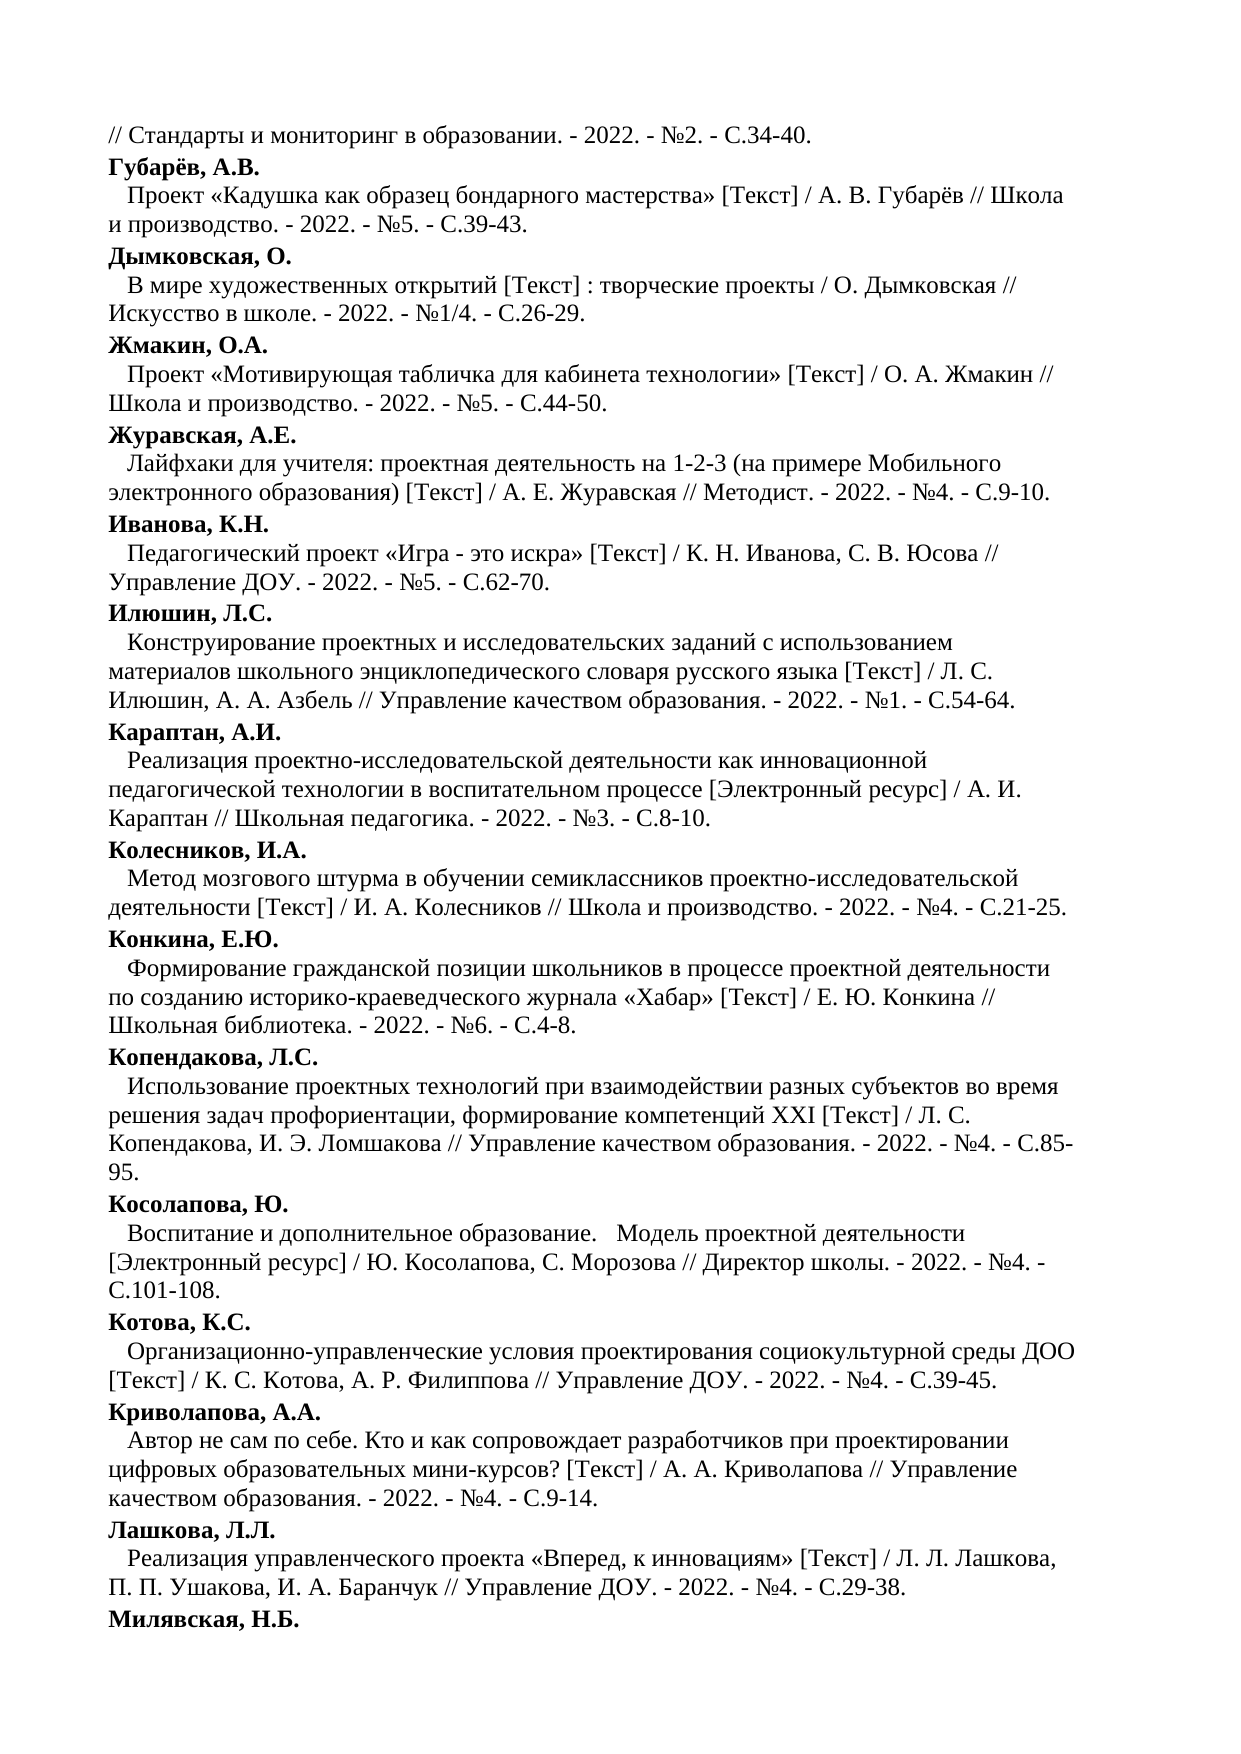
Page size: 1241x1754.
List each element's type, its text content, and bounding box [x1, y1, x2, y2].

table_cell Илюшин, Л.С. Конструирование проектных и исследовательских заданий с использованием материалов школьного энциклопедического словаря русского языка [Текст] / Л. С. Илюшин, А. А. Азбель // Управление качеством образования. - 2022. - №1. - С.54-64. [106, 597, 1081, 715]
table_cell Копендакова, Л.С. Использование проектных технологий при взаимодействии разных субъектов во время решения задач профориентации, формирование компетенций XXI [Текст] / Л. С. Копендакова, И. Э. Ломшакова // Управление качеством образования. - 2022. - №4. - С.85-95. [106, 1041, 1081, 1187]
table_cell Губарёв, А.В. Проект «Кадушка как образец бондарного мастерства» [Текст] / А. В. Губарёв // Школа и производство. - 2022. - №5. - С.39-43. [106, 150, 1081, 239]
table_cell Иванова, К.Н. Педагогический проект «Игра - это искра» [Текст] / К. Н. Иванова, С. В. Юсова // Управление ДОУ. - 2022. - №5. - С.62-70. [106, 508, 1081, 597]
table_cell Конкина, Е.Ю. Формирование гражданской позиции школьников в процессе проектной деятельности по созданию историко-краеведческого журнала «Хабар» [Текст] / Е. Ю. Конкина // Школьная библиотека. - 2022. - №6. - С.4-8. [106, 923, 1081, 1041]
table_cell Жмакин, О.А. Проект «Мотивирующая табличка для кабинета технологии» [Текст] / О. А. Жмакин // Школа и производство. - 2022. - №5. - С.44-50. [106, 329, 1081, 418]
table_cell Лашкова, Л.Л. Реализация управленческого проекта «Вперед, к инновациям» [Текст] / Л. Л. Лашкова, П. П. Ушакова, И. А. Баранчук // Управление ДОУ. - 2022. - №4. - С.29-38. [106, 1513, 1081, 1602]
table_cell Караптан, А.И. Реализация проектно-исследовательской деятельности как инновационной педагогической технологии в воспитательном процессе [Электронный ресурс] / А. И. Караптан // Школьная педагогика. - 2022. - №3. - С.8-10. [106, 715, 1081, 833]
table_cell Дымковская, О. В мире художественных открытий [Текст] : творческие проекты / О. Дымковская // Искусство в школе. - 2022. - №1/4. - С.26-29. [106, 239, 1081, 329]
table_cell Котова, К.С. Организационно-управленческие условия проектирования социокультурной среды ДОО [Текст] / К. С. Котова, А. Р. Филиппова // Управление ДОУ. - 2022. - №4. - С.39-45. [106, 1306, 1081, 1395]
table_cell Криволапова, А.А. Автор не сам по себе. Кто и как сопровождает разработчиков при проектировании цифровых образовательных мини-курсов? [Текст] / А. А. Криволапова // Управление качеством образования. - 2022. - №4. - С.9-14. [106, 1395, 1081, 1513]
table_cell Колесников, И.А. Метод мозгового штурма в обучении семиклассников проектно-исследовательской деятельности [Текст] / И. А. Колесников // Школа и производство. - 2022. - №4. - С.21-25. [106, 833, 1081, 922]
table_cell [106, 118, 1081, 150]
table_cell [106, 1603, 1081, 1634]
table_cell Журавская, А.Е. Лайфхаки для учителя: проектная деятельность на 1-2-3 (на примере Мобильного электронного образования) [Текст] / А. Е. Журавская // Методист. - 2022. - №4. - С.9-10. [106, 418, 1081, 507]
table_cell Косолапова, Ю. Воспитание и дополнительное образование. Модель проектной деятельности [Электронный ресурс] / Ю. Косолапова, С. Морозова // Директор школы. - 2022. - №4. - С.101-108. [106, 1188, 1081, 1306]
